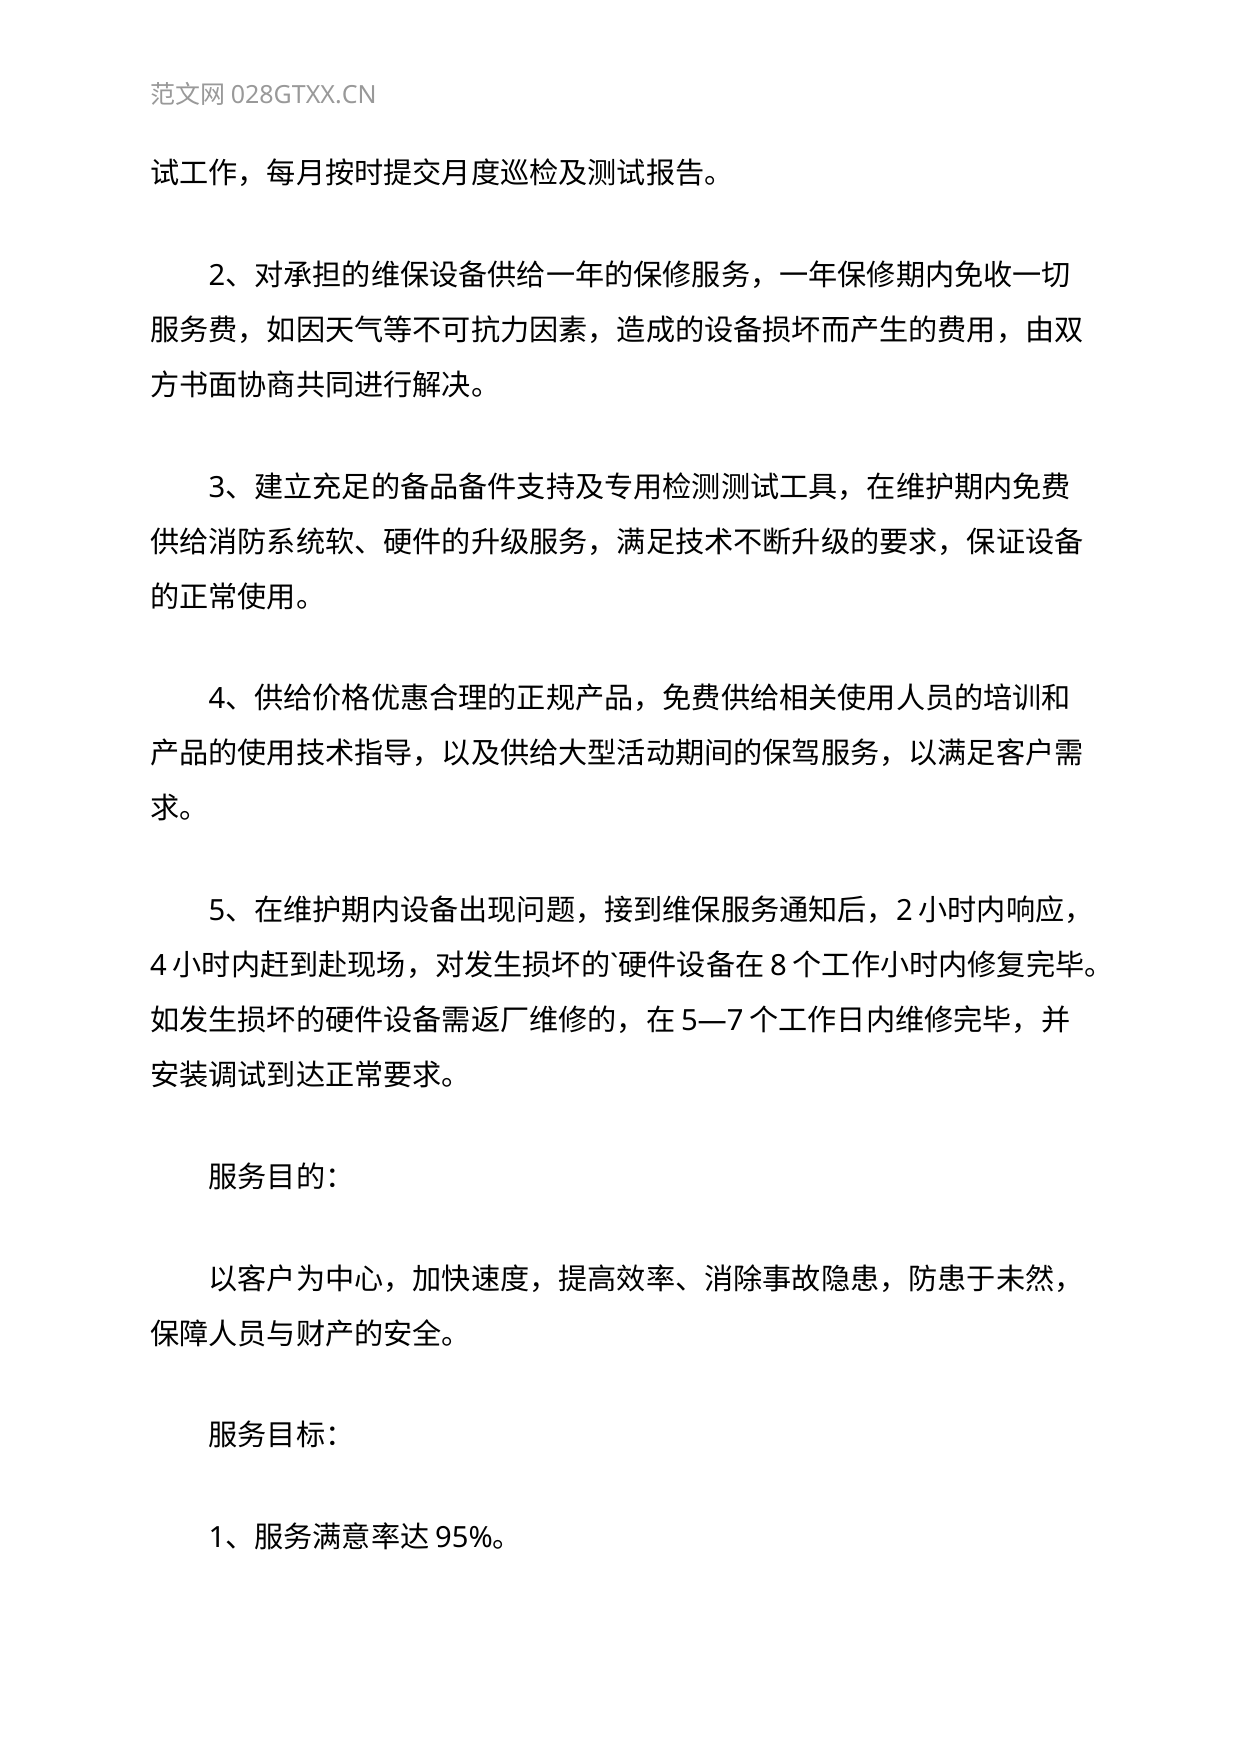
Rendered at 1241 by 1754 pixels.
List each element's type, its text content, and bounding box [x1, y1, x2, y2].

text 以客户为中心，加快速度，提高效率、消除事故隐患，防患于未然，保障人员与财产的安全。 [150, 1255, 1090, 1352]
text 服务目的： [150, 1153, 1090, 1196]
text 5、在维护期内设备出现问题，接到维保服务通知后，2小时内响应，4小时内赶到赴现场，对发生损坏的`硬件设备在8个工作小时内修复完毕。如发生损坏的硬件设备需返厂维修的，在5—7个工作日内维修完毕，并安装调试到达正常要求。 [150, 887, 1090, 1094]
text 3、建立充足的备品备件支持及专用检测测试工具，在维护期内免费供给消防系统软、硬件的升级服务，满足技术不断升级的要求，保证设备的正常使用。 [150, 463, 1090, 616]
text 1、服务满意率达95%。 [150, 1514, 1090, 1556]
text 2、对承担的维保设备供给一年的保修服务，一年保修期内免收一切服务费，如因天气等不可抗力因素，造成的设备损坏而产生的费用，由双方书面协商共同进行解决。 [150, 252, 1090, 404]
text 4、供给价格优惠合理的正规产品，免费供给相关使用人员的培训和产品的使用技术指导，以及供给大型活动期间的保驾服务，以满足客户需求。 [150, 675, 1090, 827]
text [150, 150, 1090, 192]
text 服务目标： [150, 1412, 1090, 1454]
